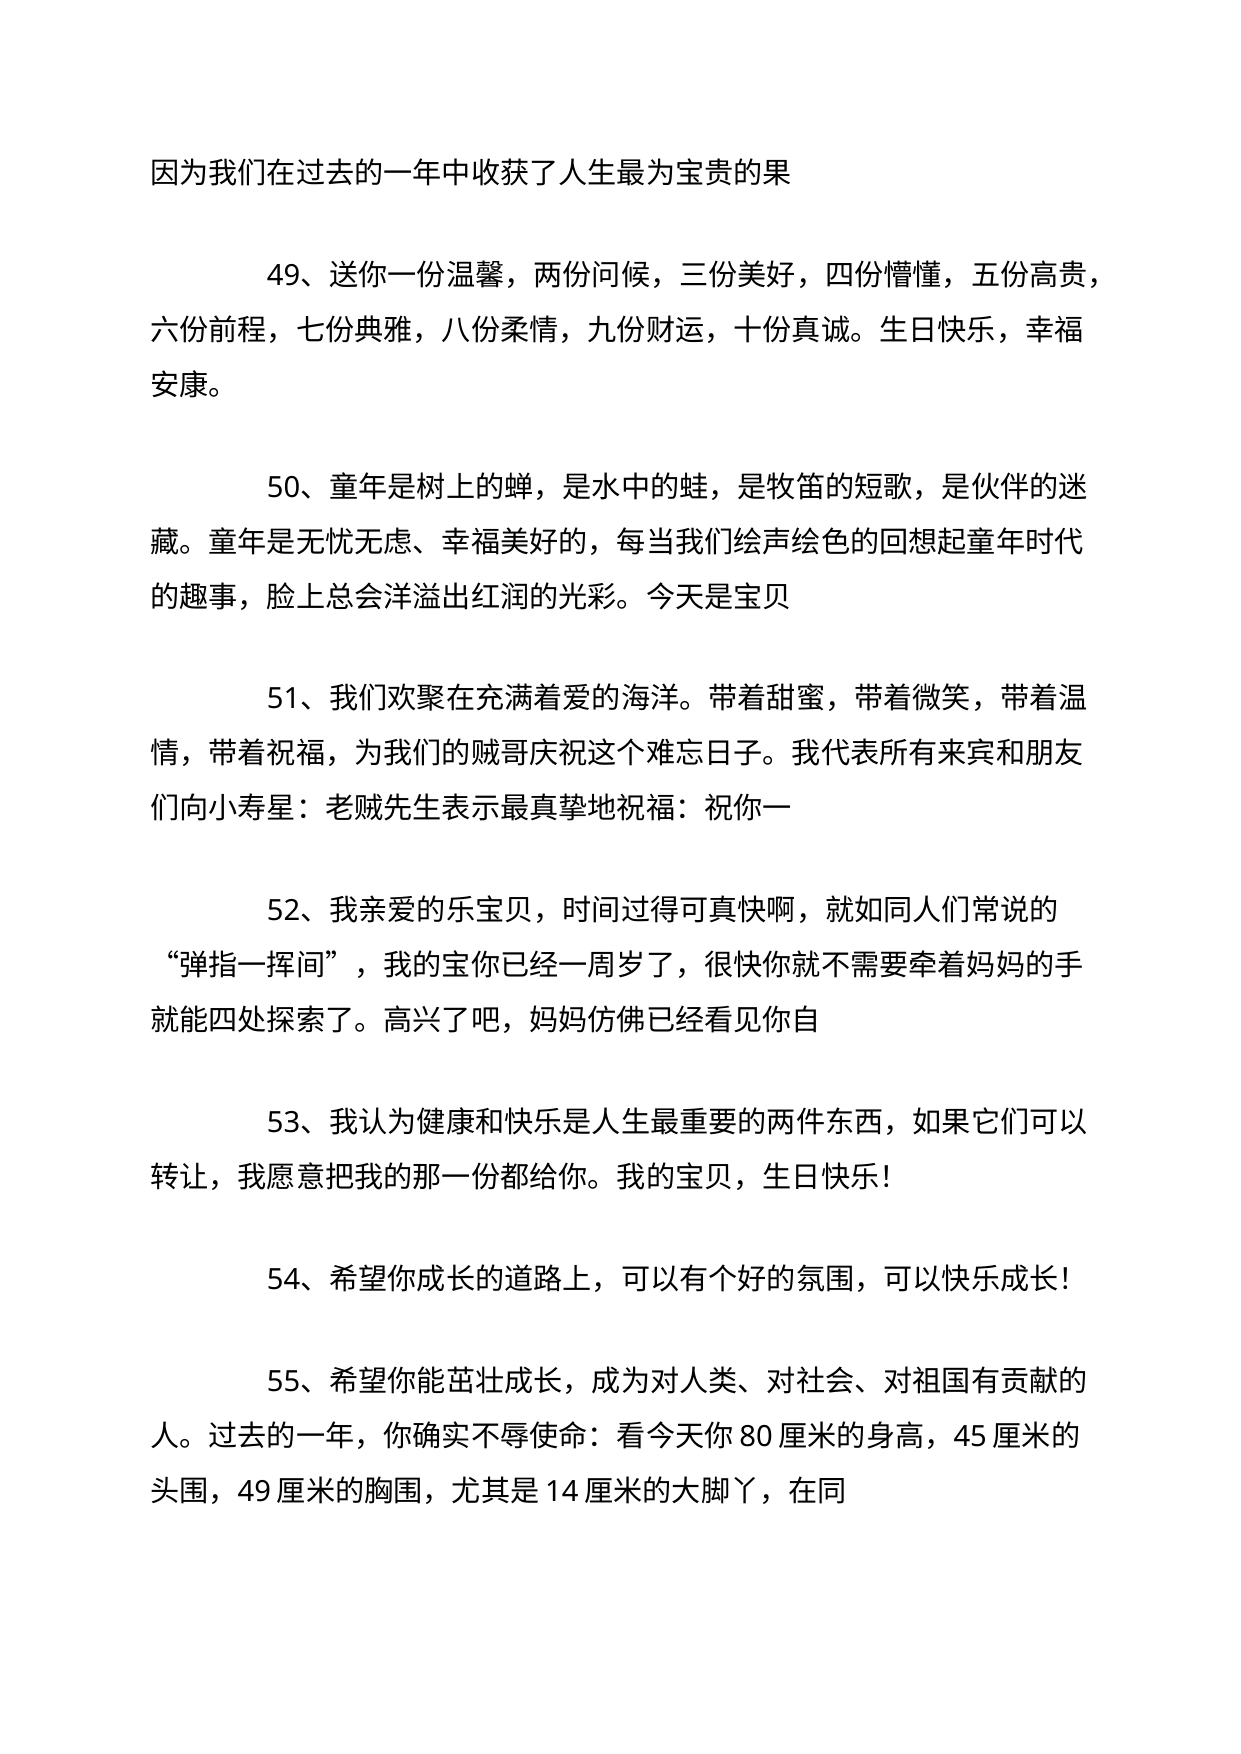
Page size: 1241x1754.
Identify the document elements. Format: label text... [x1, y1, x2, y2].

text 54、希望你成长的道路上，可以有个好的氛围，可以快乐成长！ [150, 1255, 1090, 1298]
text 49、送你一份温馨，两份问候，三份美好，四份懵懂，五份高贵，六份前程，七份典雅，八份柔情，九份财运，十份真诚。生日快乐，幸福安康。 [150, 252, 1090, 404]
text 55、希望你能茁壮成长，成为对人类、对社会、对祖国有贡献的人。过去的一年，你确实不辱使命：看今天你80厘米的身高，45厘米的头围，49厘米的胸围，尤其是14厘米的大脚丫，在同 [150, 1357, 1090, 1509]
text 50、童年是树上的蝉，是水中的蛙，是牧笛的短歌，是伙伴的迷藏。童年是无忧无虑、幸福美好的，每当我们绘声绘色的回想起童年时代的趣事，脸上总会洋溢出红润的光彩。今天是宝贝 [150, 463, 1090, 616]
text 53、我认为健康和快乐是人生最重要的两件东西，如果它们可以转让，我愿意把我的那一份都给你。我的宝贝，生日快乐！ [150, 1098, 1090, 1196]
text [150, 150, 1090, 192]
text 52、我亲爱的乐宝贝，时间过得可真快啊，就如同人们常说的“弹指一挥间”，我的宝你已经一周岁了，很快你就不需要牵着妈妈的手就能四处探索了。高兴了吧，妈妈仿佛已经看见你自 [150, 887, 1090, 1039]
text 51、我们欢聚在充满着爱的海洋。带着甜蜜，带着微笑，带着温情，带着祝福，为我们的贼哥庆祝这个难忘日子。我代表所有来宾和朋友们向小寿星：老贼先生表示最真挚地祝福：祝你一 [150, 675, 1090, 827]
